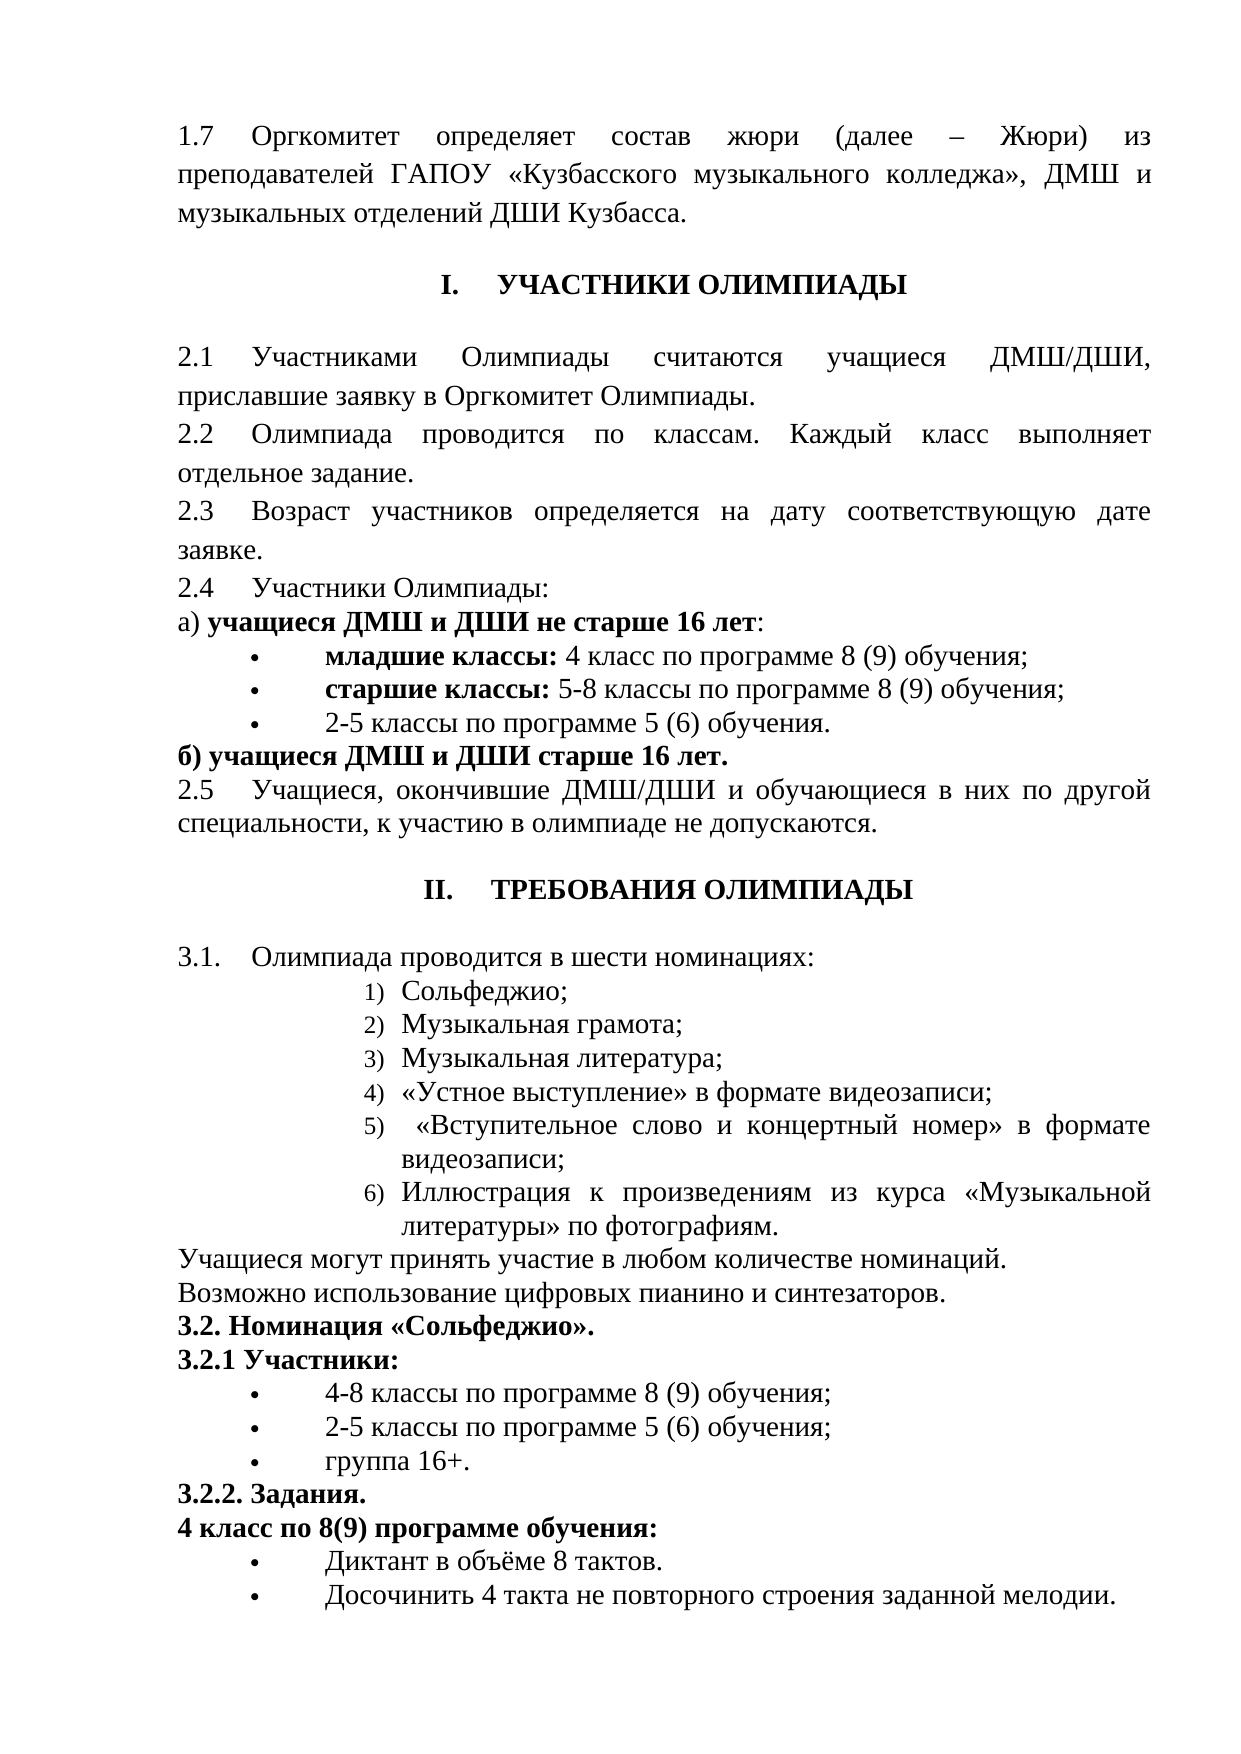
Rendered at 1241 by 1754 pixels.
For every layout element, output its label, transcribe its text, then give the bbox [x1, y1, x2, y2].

text 2.2 Олимпиада проводится по классам. Каждый класс выполняет отдельное задание. [177, 416, 1152, 488]
text Возможно использование цифровых пианино и синтезаторов. [177, 1275, 1152, 1308]
list старшие классы: 5-8 классы по программе 8 (9) обучения; [177, 671, 1152, 705]
list группа 16+. [177, 1443, 1152, 1476]
text 2.5 Учащиеся, окончившие ДМШ/ДШИ и обучающиеся в них по другой специальности, к участию в олимпиаде не допускаются. [177, 772, 1152, 839]
text 2.3 Возраст участников определяется на дату соответствующую дате заявке. [177, 493, 1152, 566]
list УЧАСТНИКИ ОЛИМПИАДЫ [215, 267, 1152, 301]
list 2-5 классы по программе 5 (6) обучения; [177, 1409, 1152, 1443]
text 3.1. Олимпиада проводится в шести номинациях: [177, 939, 1152, 973]
list Иллюстрация к произведениям из курса «Музыкальной литературы» по фотографиям. [363, 1174, 1152, 1241]
list «Устное выступление» в формате видеозаписи; [363, 1074, 1152, 1107]
text 2.1 Участниками Олимпиады считаются учащиеся ДМШ/ДШИ, приславшие заявку в Оргкомитет Олимпиады. [177, 339, 1152, 411]
text 3.2.1 Участники: [177, 1342, 1152, 1376]
list Музыкальная литература; [363, 1040, 1152, 1074]
list Сольфеджио; [363, 973, 1152, 1007]
text 1.7 Оргкомитет определяет состав жюри (далее – Жюри) из преподавателей ГАПОУ «Кузбасского музыкального колледжа», ДМШ и музыкальных отделений ДШИ Кузбасса. [177, 118, 1152, 229]
list «Вступительное слово и концертный номер» в формате видеозаписи; [363, 1107, 1152, 1174]
text 3.2. Номинация «Сольфеджио». [177, 1308, 1152, 1342]
list ТРЕБОВАНИЯ ОЛИМПИАДЫ [215, 872, 1152, 906]
text 4 класс по 8(9) программе обучения: [177, 1510, 1152, 1543]
list Диктант в объёме 8 тактов. [177, 1543, 1152, 1577]
text 2.4 Участники Олимпиады: [177, 571, 1152, 604]
list 2-5 классы по программе 5 (6) обучения. [177, 705, 1152, 738]
text а) учащиеся ДМШ и ДШИ не старше 16 лет: [177, 604, 1152, 638]
list 4-8 классы по программе 8 (9) обучения; [177, 1376, 1152, 1409]
text 3.2.2. Задания. [177, 1476, 1152, 1510]
text Учащиеся могут принять участие в любом количестве номинаций. [177, 1241, 1152, 1275]
text б) учащиеся ДМШ и ДШИ старше 16 лет. [177, 738, 1152, 772]
list младшие классы: 4 класс по программе 8 (9) обучения; [177, 638, 1152, 671]
list Музыкальная грамота; [363, 1007, 1152, 1040]
list Досочинить 4 такта не повторного строения заданной мелодии. [177, 1577, 1152, 1610]
